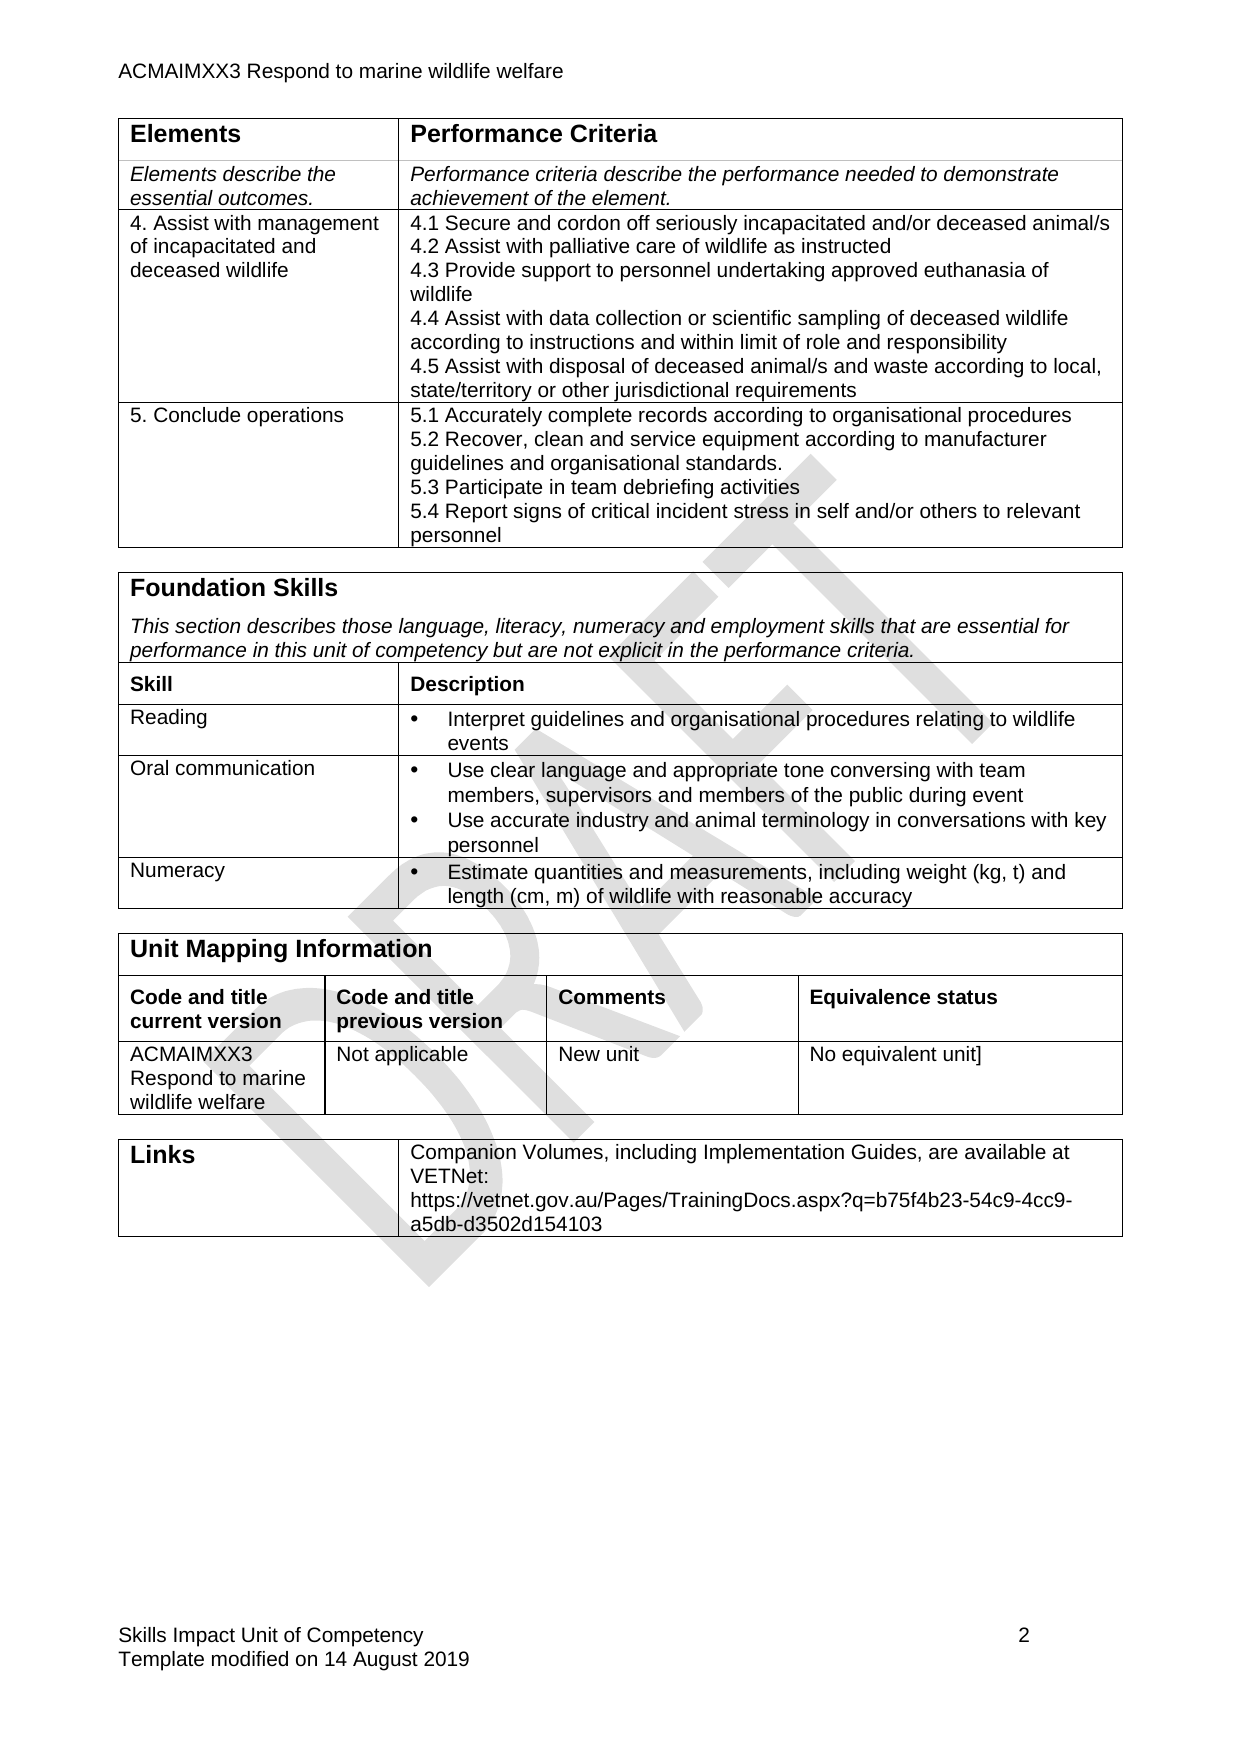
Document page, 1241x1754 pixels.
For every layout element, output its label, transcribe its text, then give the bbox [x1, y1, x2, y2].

table_header Performance Criteria [399, 119, 1122, 160]
table_header Unit Mapping Information [119, 934, 1122, 975]
table_cell Equivalence status [799, 976, 1122, 1041]
table_cell No equivalent unit] [799, 1042, 1122, 1114]
table_cell Use clear language and appropriate tone conversing with team members, supervisors and members of the public during event Use accurate industry and animal terminology in conversations with key personnel [399, 756, 1122, 857]
table_cell Numeracy [119, 858, 398, 908]
table_cell Elements describe the essential outcomes. [119, 161, 398, 209]
table_cell Not applicable [326, 1042, 546, 1114]
table_cell Performance criteria describe the performance needed to demonstrate achievement of the element. [399, 161, 1122, 209]
table_header Companion Volumes, including Implementation Guides, are available at VETNet: https://vetnet.gov.au/Pages/TrainingDocs.aspx?q=b75f4b23-54c9-4cc9-a5db-d3502d154103 [399, 1140, 1122, 1236]
table_cell Skill [119, 663, 398, 704]
table_cell Oral communication [119, 756, 398, 857]
table_header Elements [119, 119, 398, 160]
table_cell Interpret guidelines and organisational procedures relating to wildlife events [399, 705, 1122, 755]
table_cell Code and title previous version [326, 976, 546, 1041]
table_cell Reading [119, 705, 398, 755]
table_cell Estimate quantities and measurements, including weight (kg, t) and length (cm, m) of wildlife with reasonable accuracy [399, 858, 1122, 908]
table_cell Code and title current version [119, 976, 324, 1041]
table_cell 4.1 Secure and cordon off seriously incapacitated and/or deceased animal/s 4.2 Assist with palliative care of wildlife as instructed 4.3 Provide support to personnel undertaking approved euthanasia of wildlife 4.4 Assist with data collection or scientific sampling of deceased wildlife according to instructions and within limit of role and responsibility 4.5 Assist with disposal of deceased animal/s and waste according to local, state/territory or other jurisdictional requirements [399, 210, 1122, 402]
table_cell ACMAIMXX3 Respond to marine wildlife welfare [119, 1042, 324, 1114]
table_cell Comments [547, 976, 798, 1041]
table_cell 5.1 Accurately complete records according to organisational procedures 5.2 Recover, clean and service equipment according to manufacturer guidelines and organisational standards. 5.3 Participate in team debriefing activities 5.4 Report signs of critical incident stress in self and/or others to relevant personnel [399, 403, 1122, 547]
table_cell Description [399, 663, 1122, 704]
table_header Links [119, 1140, 398, 1236]
table_header Foundation Skills This section describes those language, literacy, numeracy and employment skills that are essential for performance in this unit of competency but are not explicit in the performance criteria. [119, 573, 1122, 662]
table_cell 4. Assist with management of incapacitated and deceased wildlife [119, 210, 398, 402]
table_cell New unit [547, 1042, 798, 1114]
table_cell 5. Conclude operations [119, 403, 398, 547]
